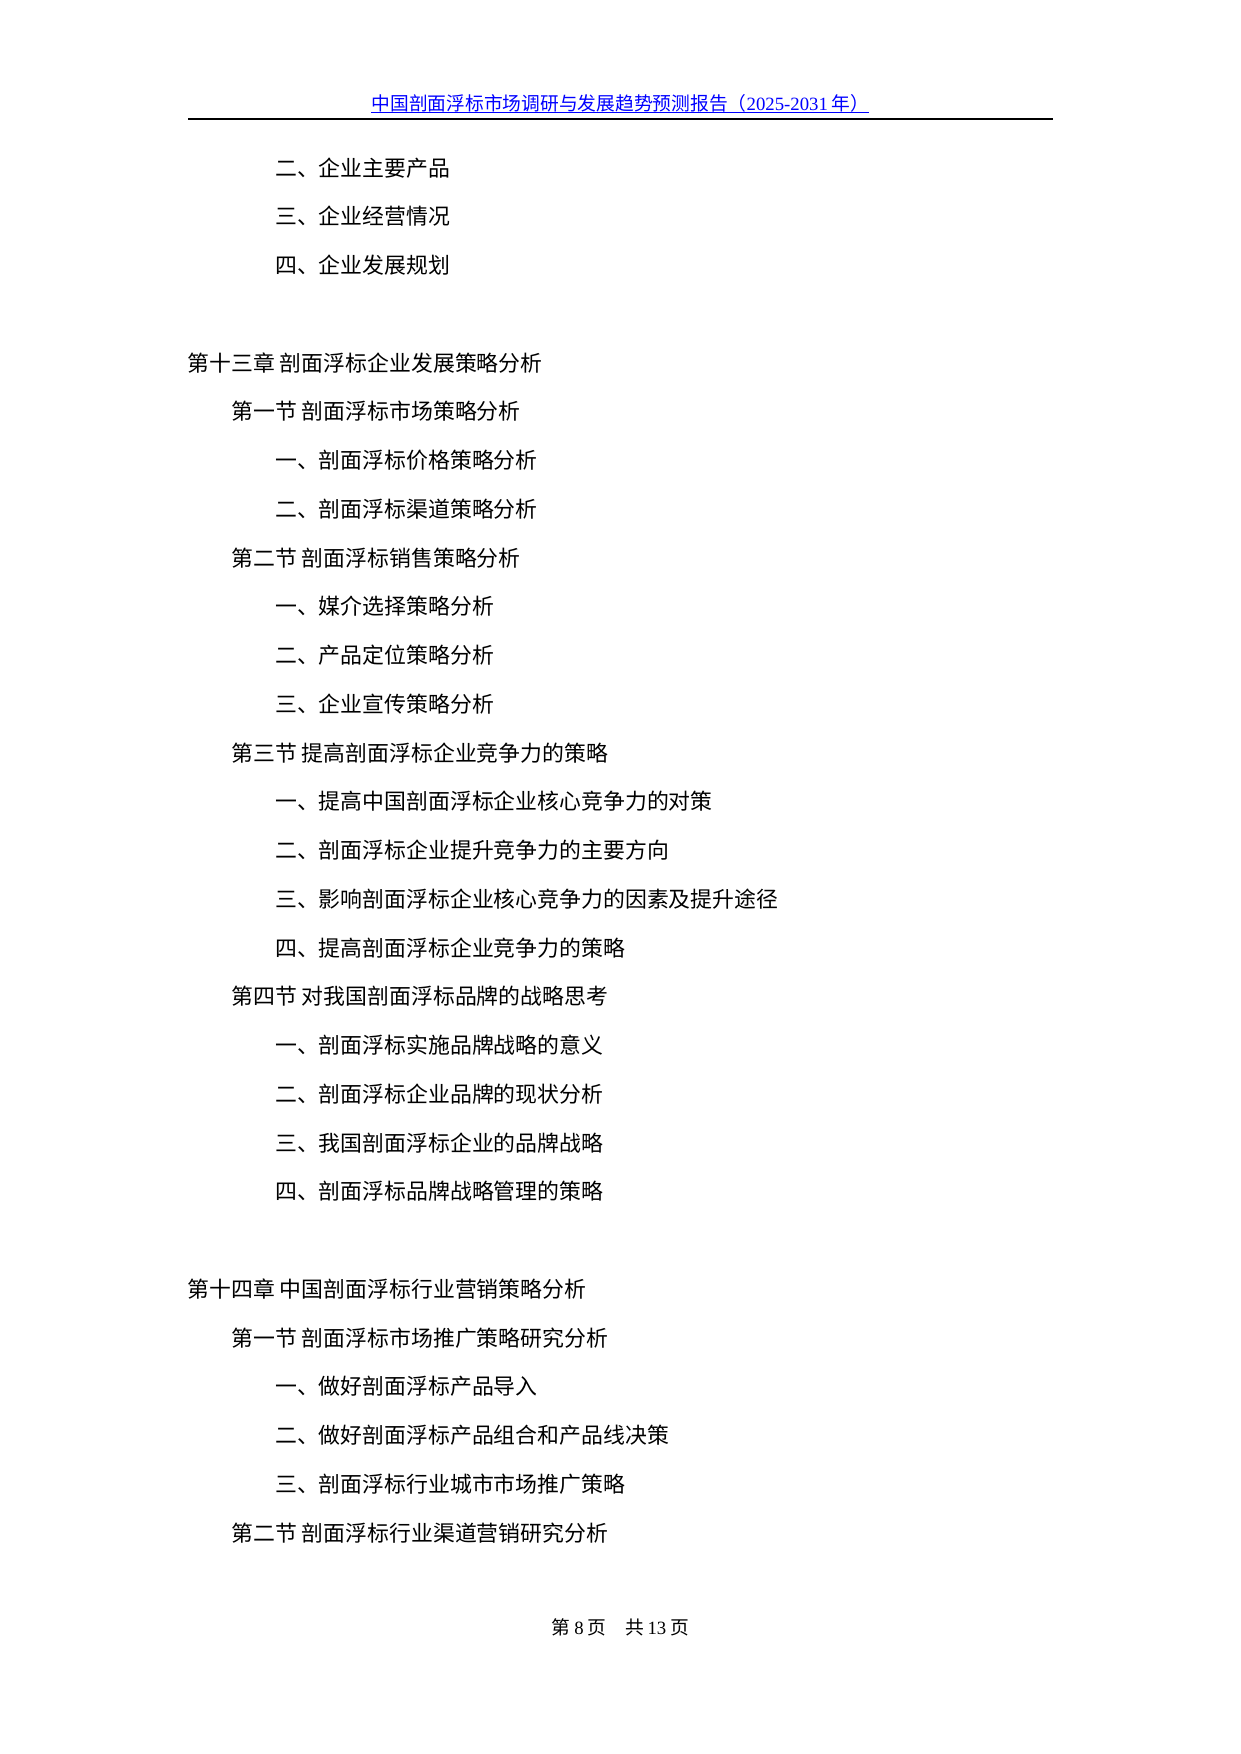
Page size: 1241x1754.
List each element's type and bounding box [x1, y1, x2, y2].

text [187, 150, 1053, 1548]
